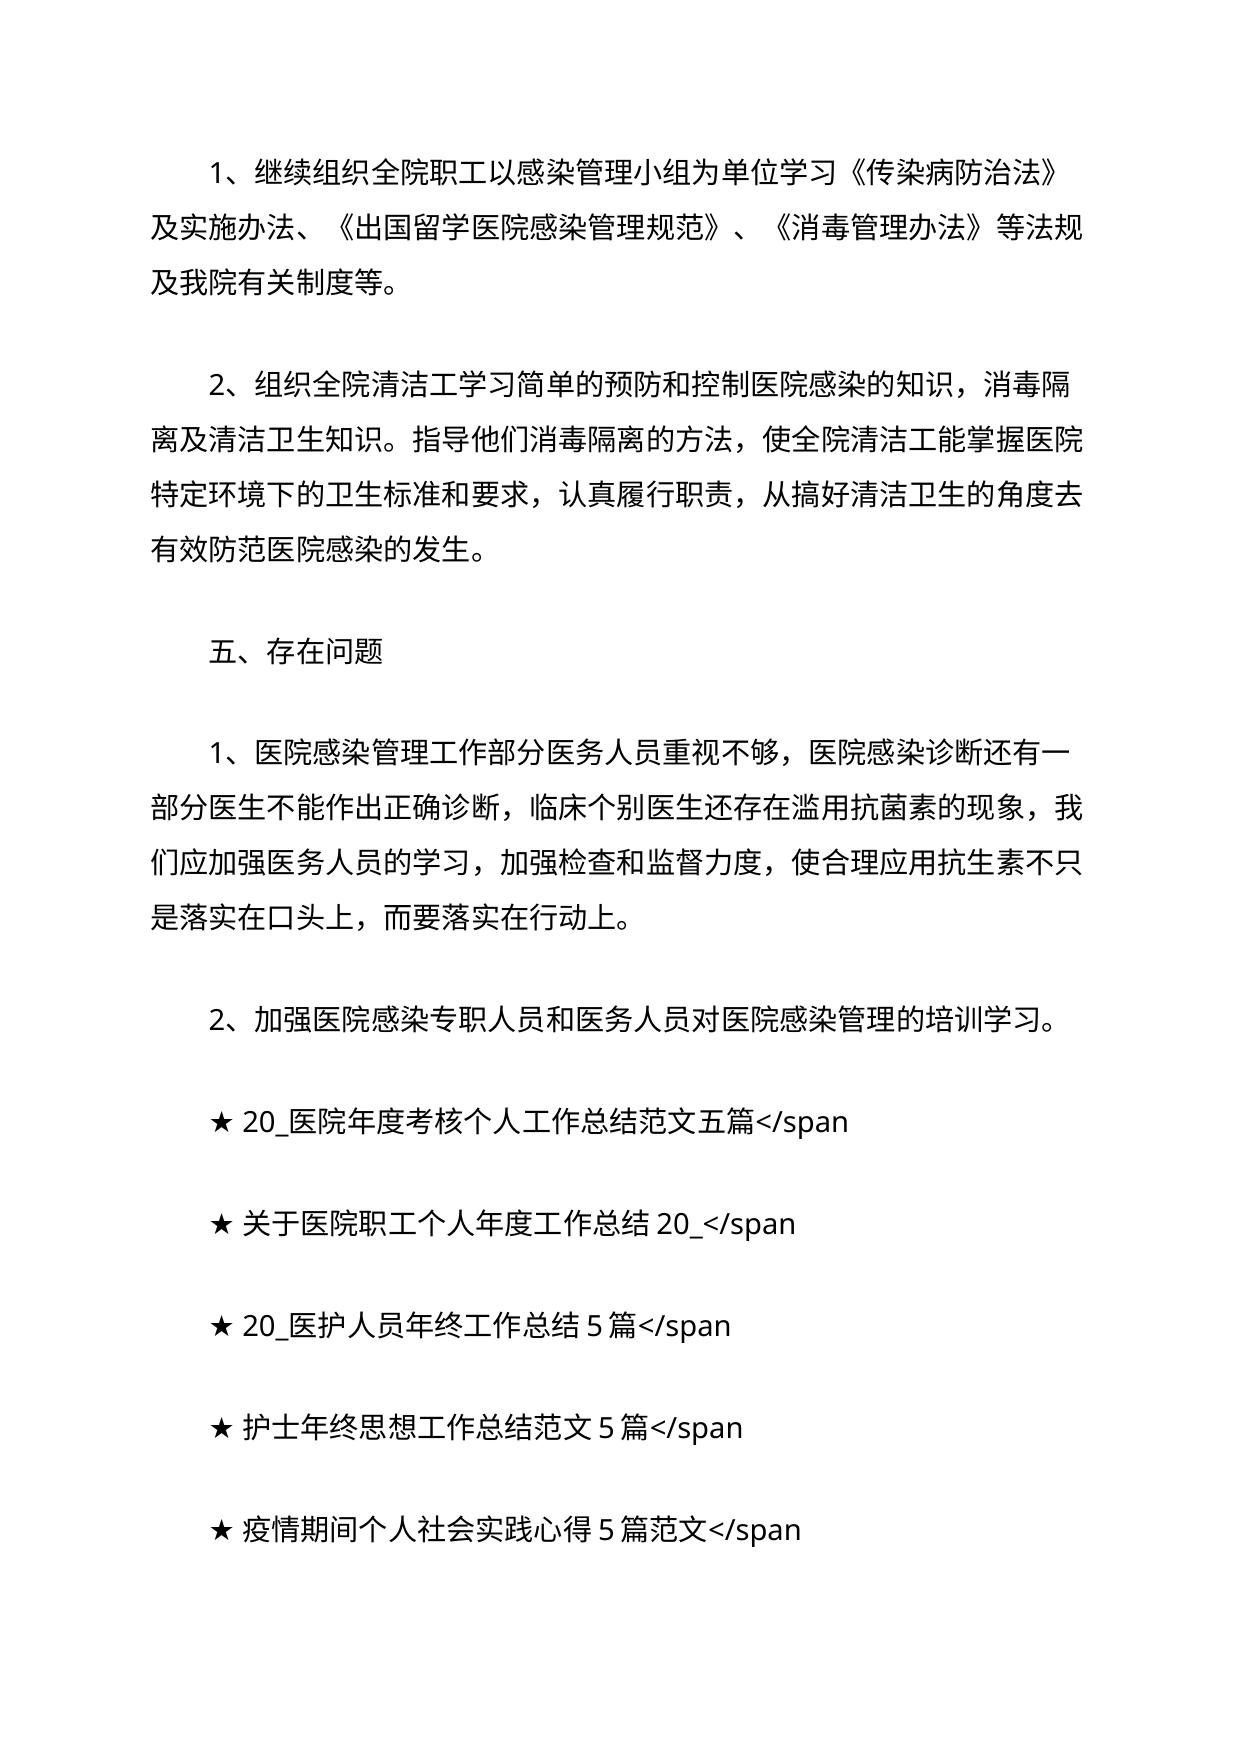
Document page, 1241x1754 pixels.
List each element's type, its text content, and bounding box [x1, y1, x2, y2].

text ★ 疫情期间个人社会实践心得5篇范文</span [150, 1506, 1090, 1549]
text ★ 关于医院职工个人年度工作总结20_</span [150, 1201, 1090, 1243]
text ★ 20_医护人员年终工作总结5篇</span [150, 1302, 1090, 1345]
text 1、医院感染管理工作部分医务人员重视不够，医院感染诊断还有一部分医生不能作出正确诊断，临床个别医生还存在滥用抗菌素的现象，我们应加强医务人员的学习，加强检查和监督力度，使合理应用抗生素不只是落实在口头上，而要落实在行动上。 [150, 730, 1090, 937]
text ★ 20_医院年度考核个人工作总结范文五篇</span [150, 1098, 1090, 1141]
text 2、组织全院清洁工学习简单的预防和控制医院感染的知识，消毒隔离及清洁卫生知识。指导他们消毒隔离的方法，使全院清洁工能掌握医院特定环境下的卫生标准和要求，认真履行职责，从搞好清洁卫生的角度去有效防范医院感染的发生。 [150, 362, 1090, 569]
text 1、继续组织全院职工以感染管理小组为单位学习《传染病防治法》及实施办法、《出国留学医院感染管理规范》、《消毒管理办法》等法规及我院有关制度等。 [150, 150, 1090, 302]
text ★ 护士年终思想工作总结范文5篇</span [150, 1404, 1090, 1447]
text 五、存在问题 [150, 628, 1090, 671]
text 2、加强医院感染专职人员和医务人员对医院感染管理的培训学习。 [150, 997, 1090, 1039]
